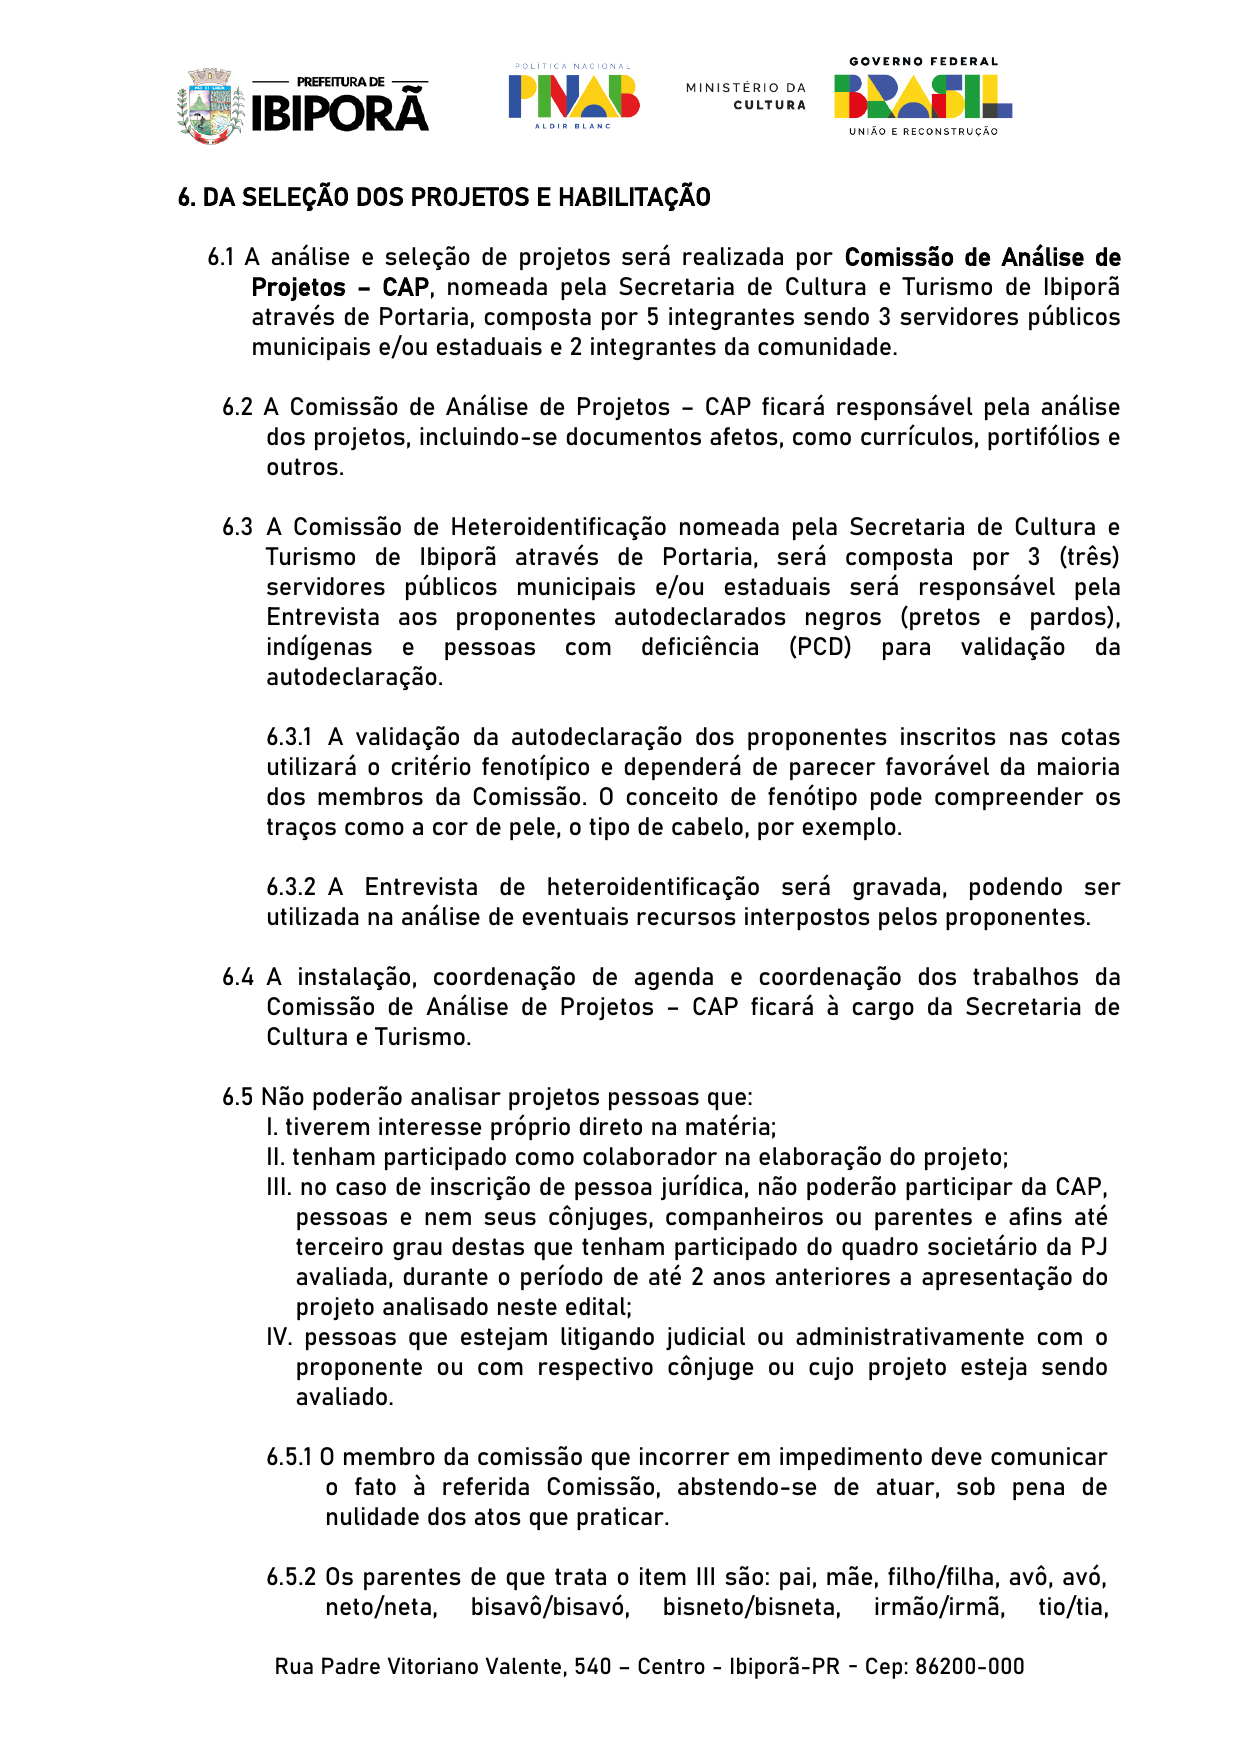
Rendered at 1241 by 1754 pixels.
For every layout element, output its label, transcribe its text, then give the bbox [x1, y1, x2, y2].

text 6.5 Não poderão analisar projetos pessoas que: [222, 1080, 1122, 1110]
text I. tiverem interesse próprio direto na matéria; [266, 1110, 1109, 1140]
text 6. DA SELEÇÃO DOS PROJETOS E HABILITAÇÃO [177, 180, 1109, 210]
text 6.5.1 O membro da comissão que incorrer em impedimento deve comunicar o fato à referida Comissão, abstendo-se de atuar, sob pena de nulidade dos atos que praticar. [266, 1440, 1109, 1530]
list A validação da autodeclaração dos proponentes inscritos nas cotas utilizará o critério fenotípico e dependerá de parecer favorável da maioria dos membros da Comissão. O conceito de fenótipo pode compreender os traços como a cor de pele, o tipo de cabelo, por exemplo. [266, 720, 1122, 840]
text II. tenham participado como colaborador na elaboração do projeto; [266, 1140, 1109, 1170]
picture [477, 37, 1036, 161]
text 6.2 A Comissão de Análise de Projetos – CAP ficará responsável pela análise dos projetos, incluindo-se documentos afetos, como currículos, portifólios e outros. [222, 390, 1122, 480]
text III. no caso de inscrição de pessoa jurídica, não poderão participar da CAP, pessoas e nem seus cônjuges, companheiros ou parentes e afins até terceiro grau destas que tenham participado do quadro societário da PJ avaliada, durante o período de até 2 anos anteriores a apresentação do projeto analisado neste edital; [266, 1170, 1109, 1320]
list A Entrevista de heteroidentificação será gravada, podendo ser utilizada na análise de eventuais recursos interpostos pelos proponentes. [266, 870, 1122, 930]
picture [176, 67, 443, 145]
list A Comissão de Heteroidentificação nomeada pela Secretaria de Cultura e Turismo de Ibiporã através de Portaria, será composta por 3 (três) servidores públicos municipais e/ou estaduais será responsável pela Entrevista aos proponentes autodeclarados negros (pretos e pardos), indígenas e pessoas com deficiência (PCD) para validação da autodeclaração. [222, 510, 1122, 690]
list A instalação, coordenação de agenda e coordenação dos trabalhos da Comissão de Análise de Projetos – CAP ficará à cargo da Secretaria de Cultura e Turismo. [222, 960, 1122, 1050]
text 6.1 A análise e seleção de projetos será realizada por Comissão de Análise de Projetos – CAP, nomeada pela Secretaria de Cultura e Turismo de Ibiporã através de Portaria, composta por 5 integrantes sendo 3 servidores públicos municipais e/ou estaduais e 2 integrantes da comunidade. [207, 240, 1122, 360]
text IV. pessoas que estejam litigando judicial ou administrativamente com o proponente ou com respectivo cônjuge ou cujo projeto esteja sendo avaliado. [266, 1320, 1109, 1410]
